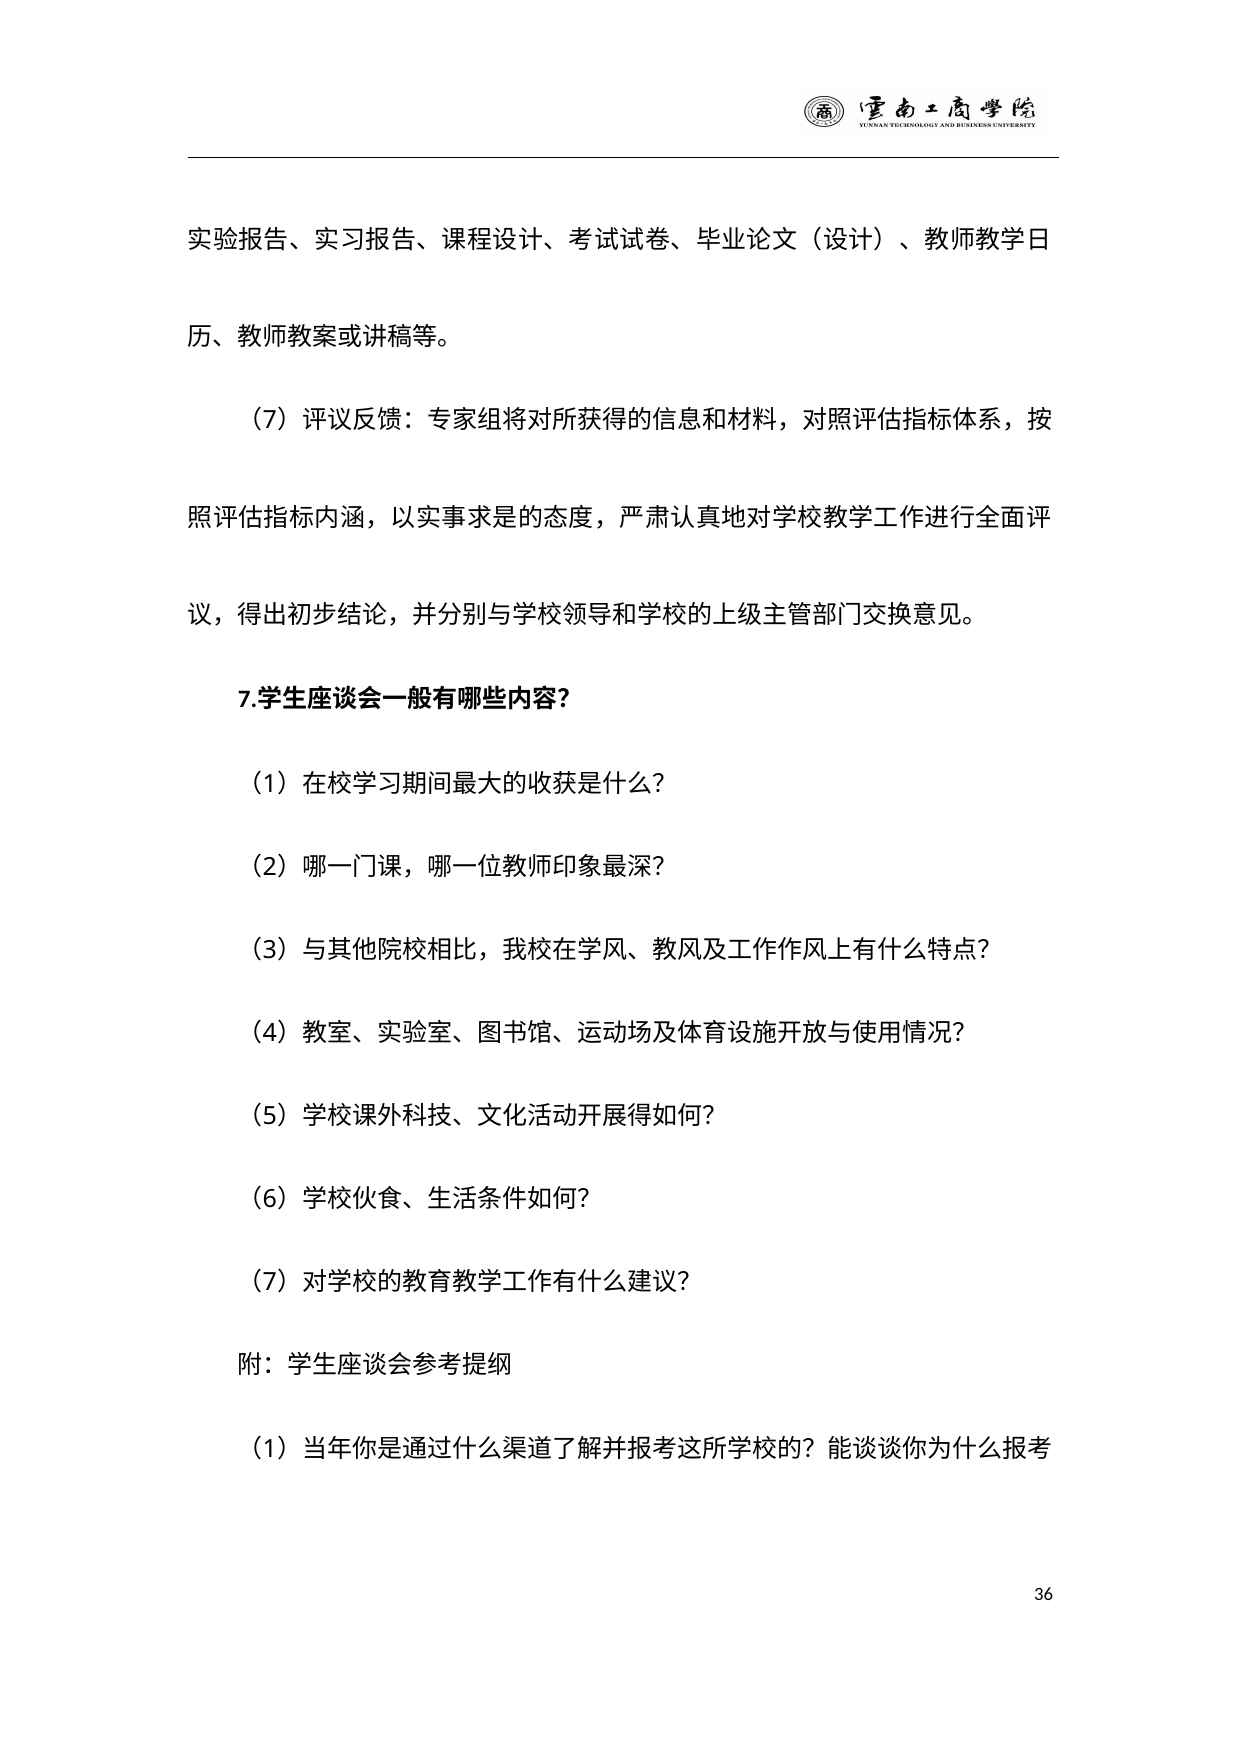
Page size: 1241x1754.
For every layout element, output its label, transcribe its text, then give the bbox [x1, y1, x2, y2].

subtitle 7.学生座谈会一般有哪些内容？ [187, 664, 1053, 729]
text 附：学生座谈会参考提纲 [187, 1331, 1053, 1396]
text （7）评议反馈：专家组将对所获得的信息和材料，对照评估指标体系，按照评估指标内涵，以实事求是的态度，严肃认真地对学校教学工作进行全面评议，得出初步结论，并分别与学校领导和学校的上级主管部门交换意见。 [187, 385, 1053, 645]
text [187, 1414, 1053, 1479]
text （5）学校课外科技、文化活动开展得如何？ [187, 1081, 1053, 1146]
text （2）哪一门课，哪一位教师印象最深？ [187, 832, 1053, 897]
text （1）在校学习期间最大的收获是什么？ [187, 749, 1053, 814]
text （4）教室、实验室、图书馆、运动场及体育设施开放与使用情况？ [187, 998, 1053, 1063]
text （7）对学校的教育教学工作有什么建议？ [187, 1247, 1053, 1312]
text （6）学校伙食、生活条件如何？ [187, 1164, 1053, 1229]
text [187, 205, 1053, 367]
text （3）与其他院校相比，我校在学风、教风及工作作风上有什么特点？ [187, 915, 1053, 980]
picture [792, 88, 1048, 136]
